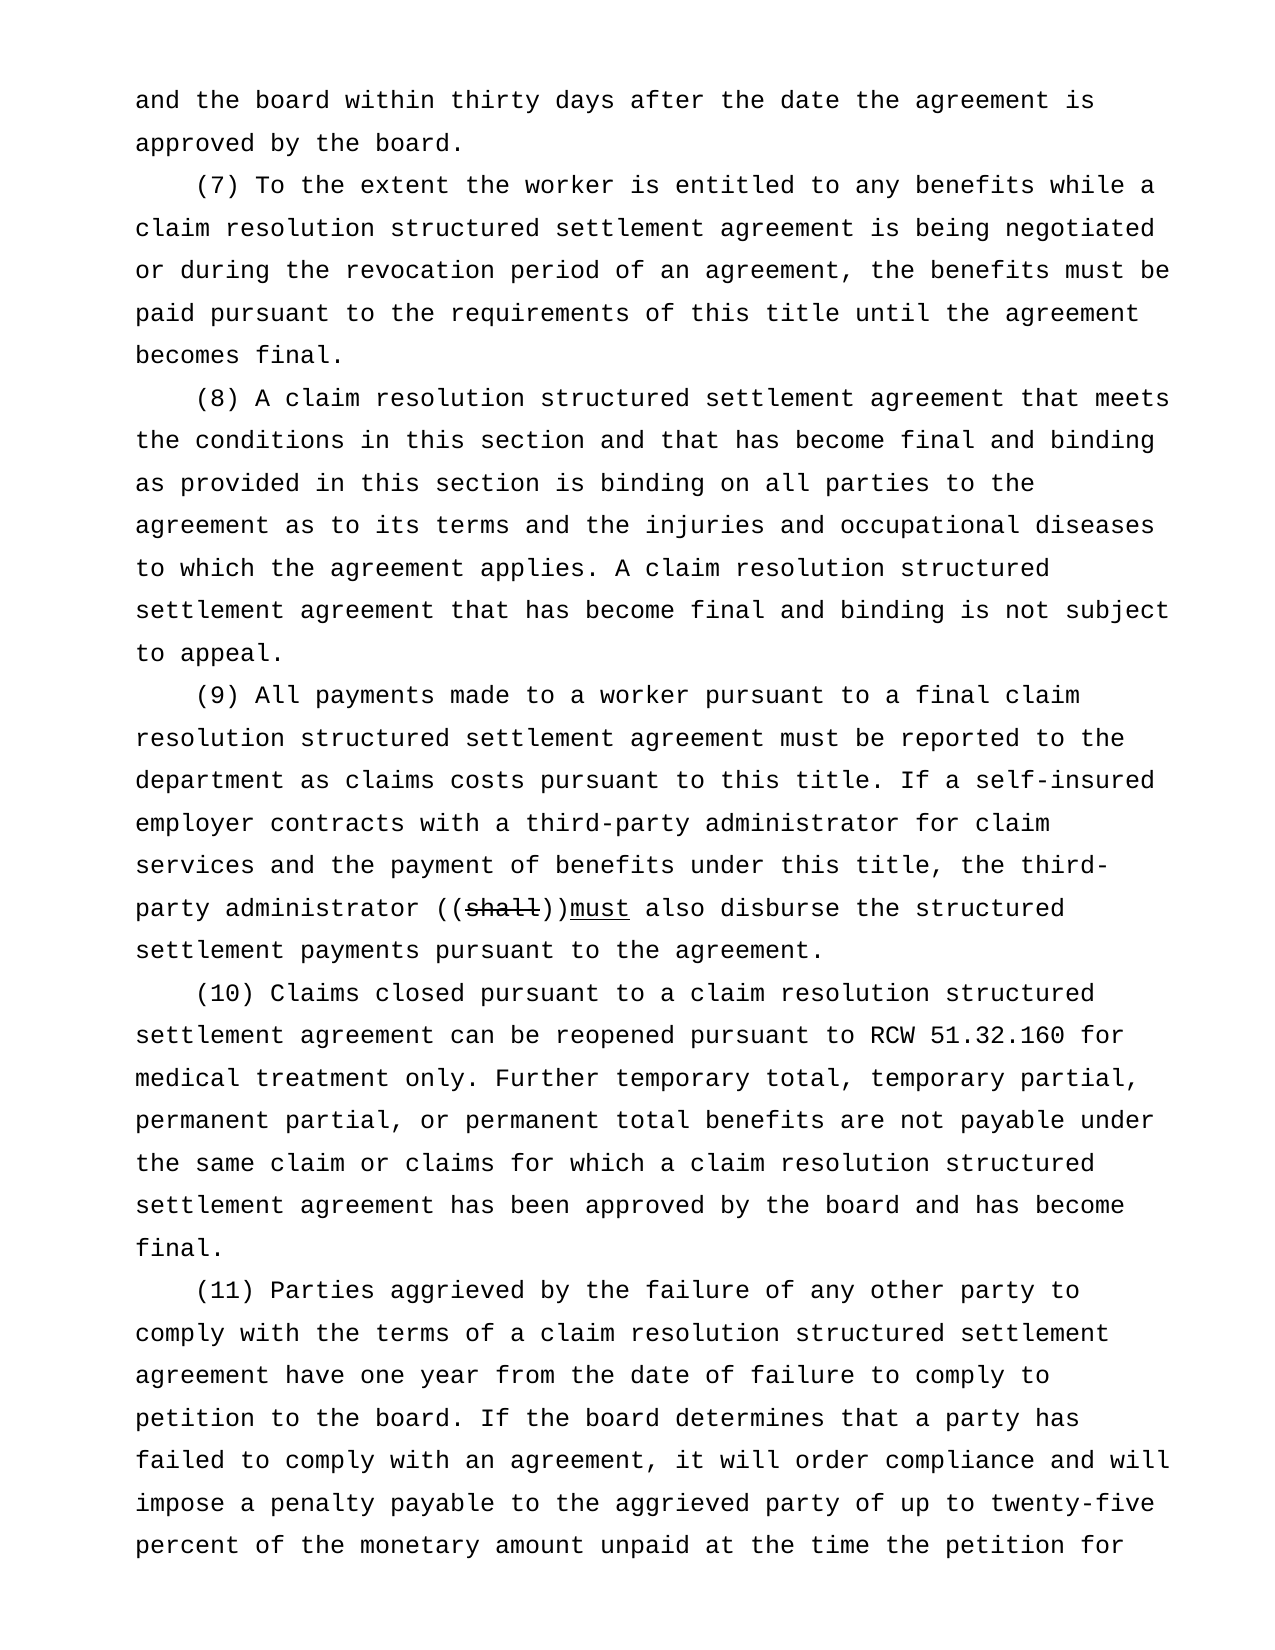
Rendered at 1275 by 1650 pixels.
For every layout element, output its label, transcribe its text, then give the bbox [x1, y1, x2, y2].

text (9) All payments made to a worker pursuant to a final claim resolution structured settlement agreement must be reported to the department as claims costs pursuant to this title. If a self-insured employer contracts with a third-party administrator for claim services and the payment of benefits under this title, the third-party administrator ((shall))must also disburse the structured settlement payments pursuant to the agreement. [135, 670, 1170, 967]
text (8) A claim resolution structured settlement agreement that meets the conditions in this section and that has become final and binding as provided in this section is binding on all parties to the agreement as to its terms and the injuries and occupational diseases to which the agreement applies. A claim resolution structured settlement agreement that has become final and binding is not subject to appeal. [135, 372, 1170, 670]
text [135, 1265, 1170, 1562]
text (7) To the extent the worker is entitled to any benefits while a claim resolution structured settlement agreement is being negotiated or during the revocation period of an agreement, the benefits must be paid pursuant to the requirements of this title until the agreement becomes final. [135, 160, 1170, 372]
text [135, 75, 1170, 160]
text (10) Claims closed pursuant to a claim resolution structured settlement agreement can be reopened pursuant to RCW 51.32.160 for medical treatment only. Further temporary total, temporary partial, permanent partial, or permanent total benefits are not payable under the same claim or claims for which a claim resolution structured settlement agreement has been approved by the board and has become final. [135, 967, 1170, 1265]
